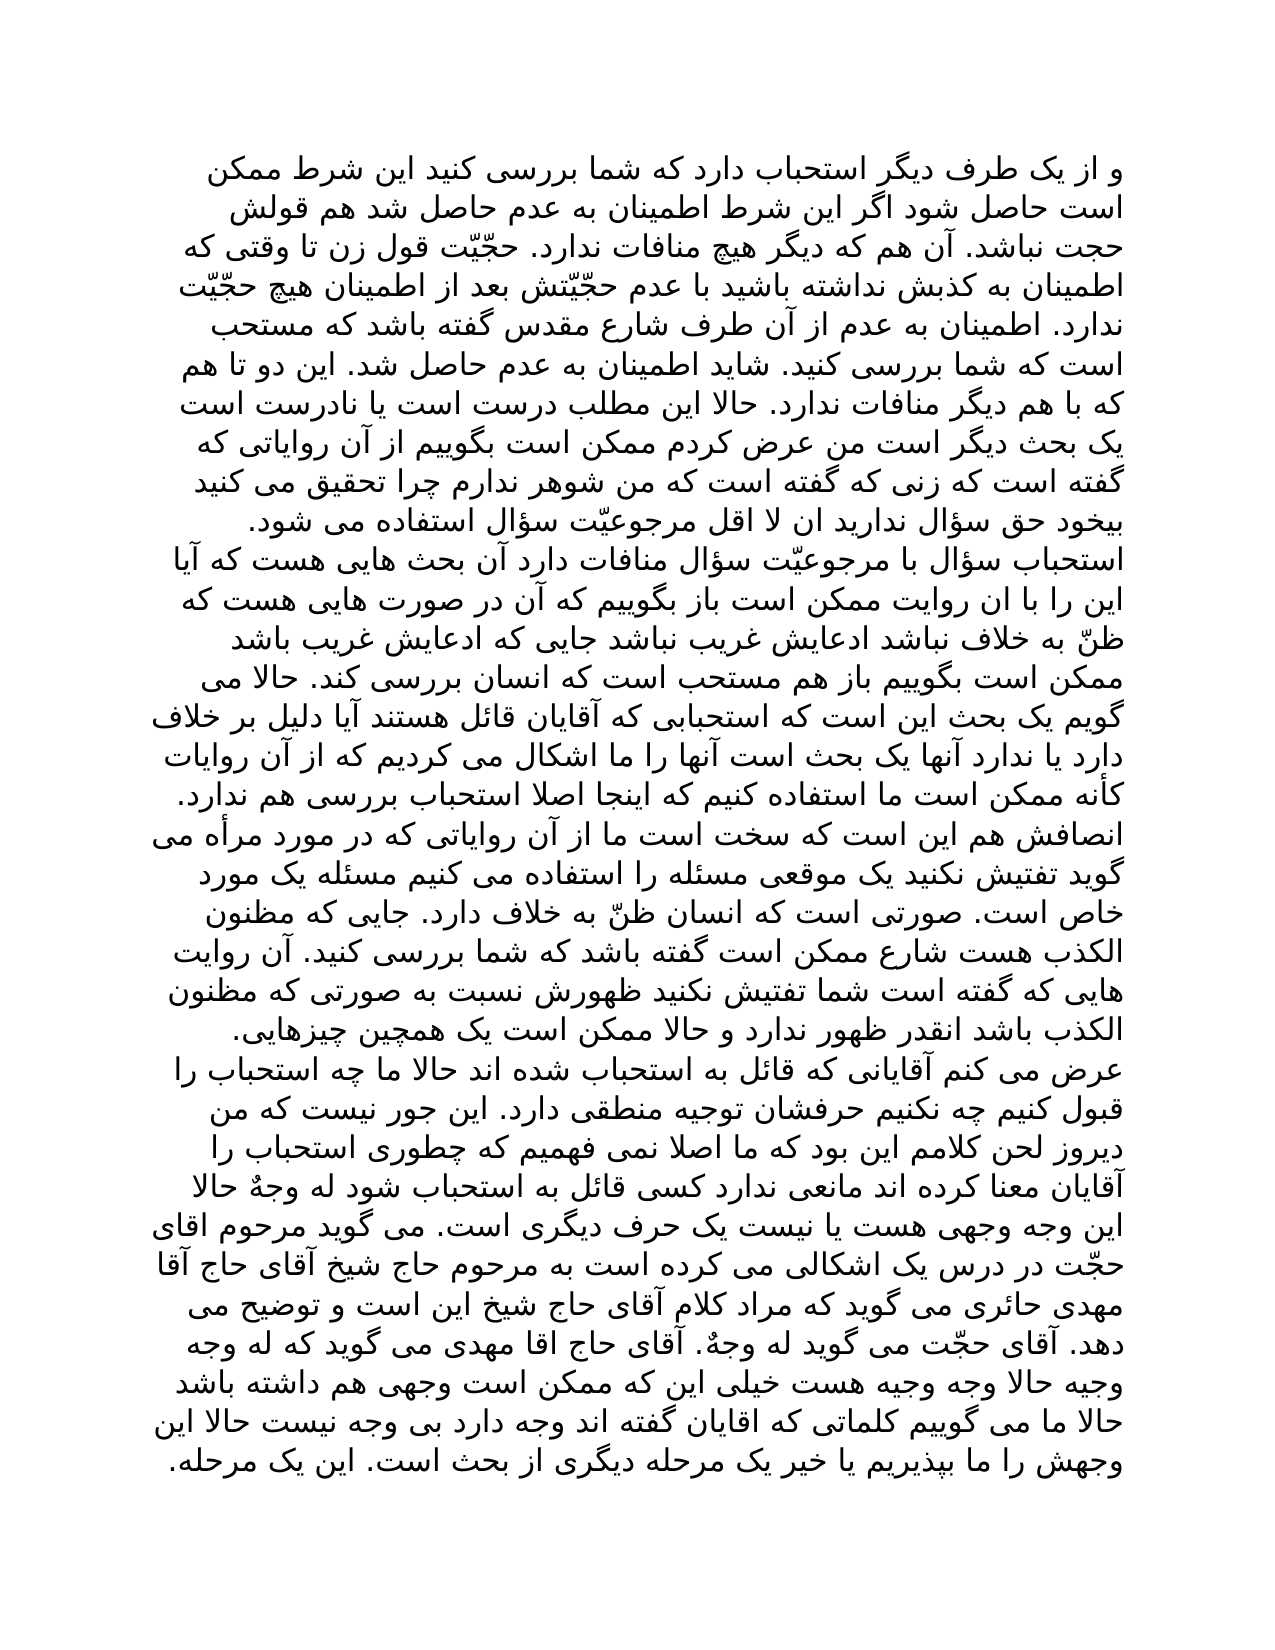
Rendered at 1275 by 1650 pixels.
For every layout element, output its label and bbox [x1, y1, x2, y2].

text [150, 150, 1125, 1479]
